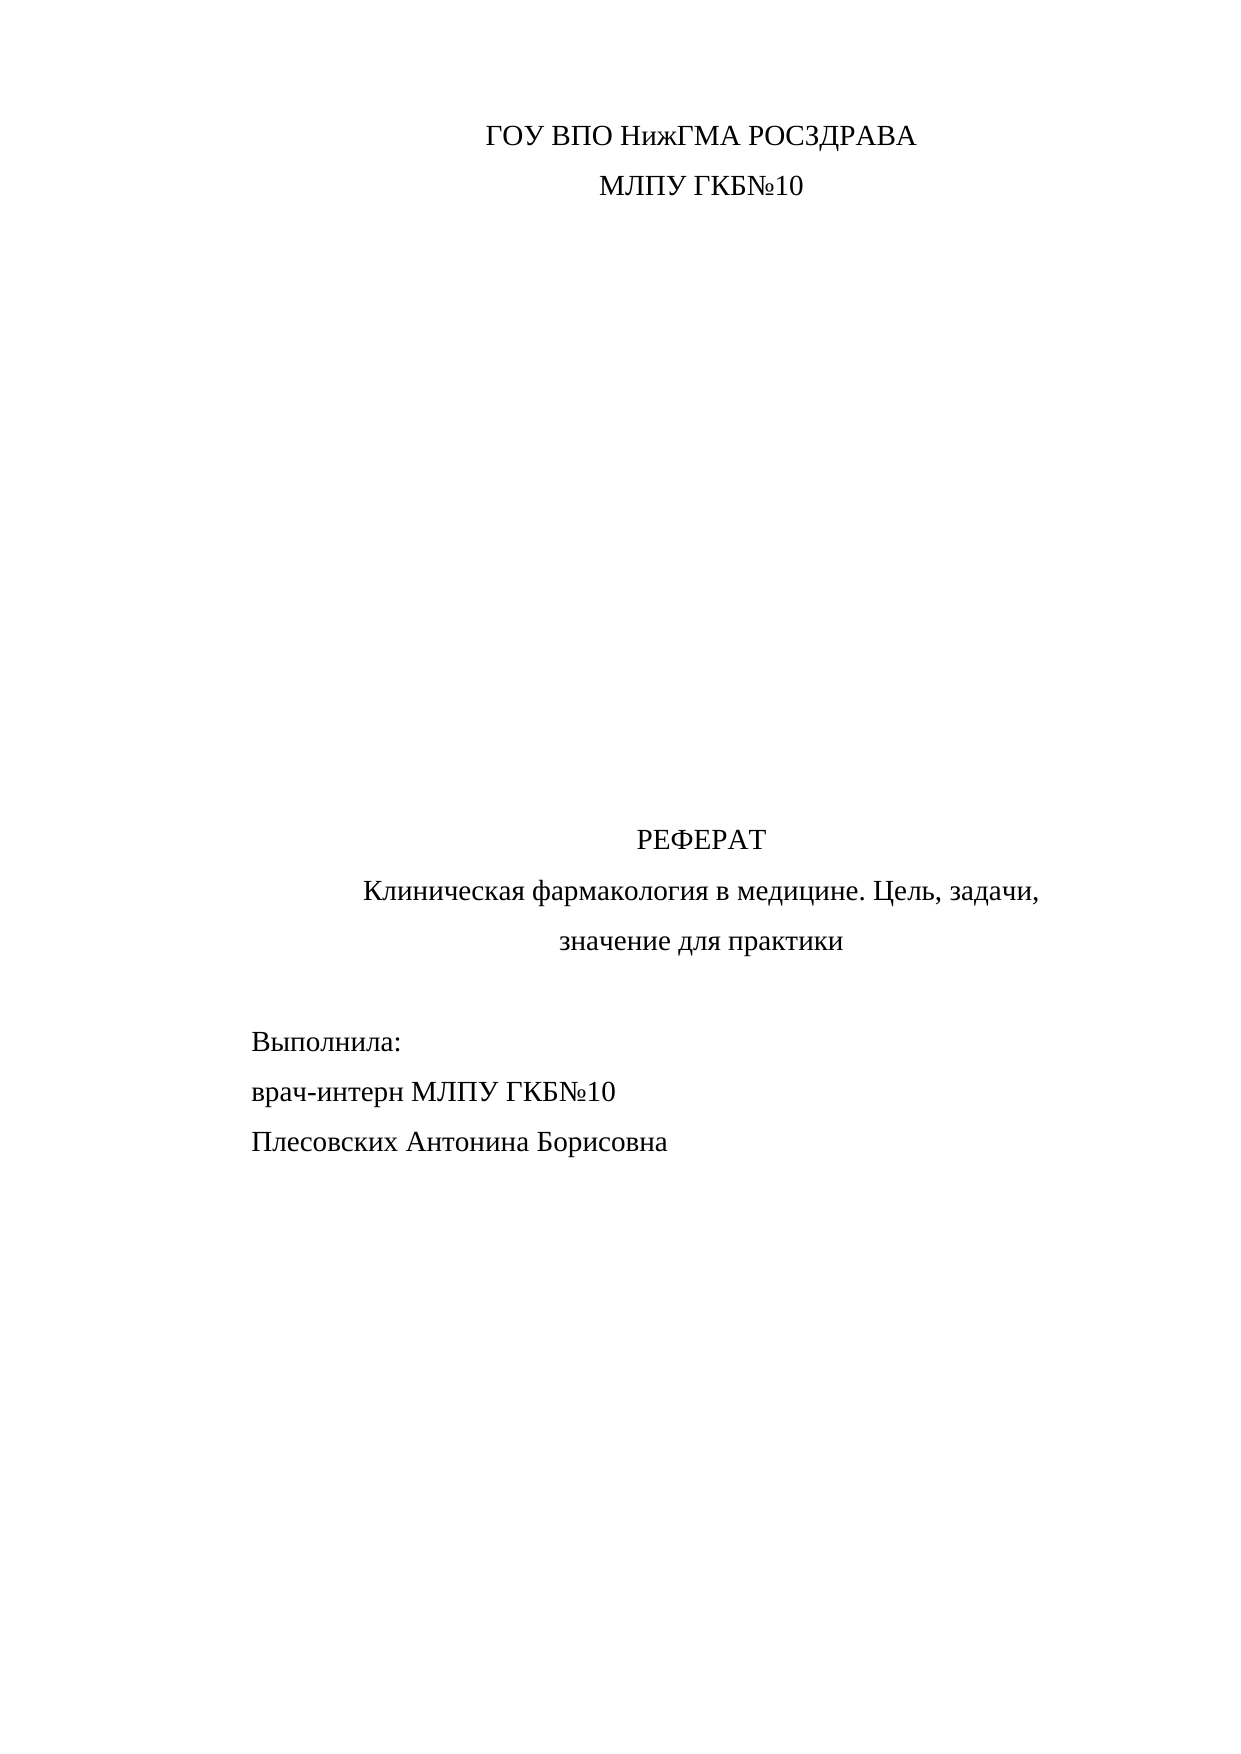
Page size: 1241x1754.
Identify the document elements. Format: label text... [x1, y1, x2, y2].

text врач-интерн МЛПУ ГКБ№10 [177, 1074, 1152, 1108]
text Выполнила: [177, 1024, 1152, 1057]
text РЕФЕРАТ [177, 822, 1152, 856]
text Плесовских Антонина Борисовна [177, 1124, 1152, 1158]
text значение для практики [177, 923, 1152, 957]
text МЛПУ ГКБ№10 [177, 168, 1152, 202]
text Клиническая фармакология в медицине. Цель, задачи, [177, 873, 1152, 906]
text ГОУ ВПО НижГМА РОСЗДРАВА [177, 118, 1152, 152]
